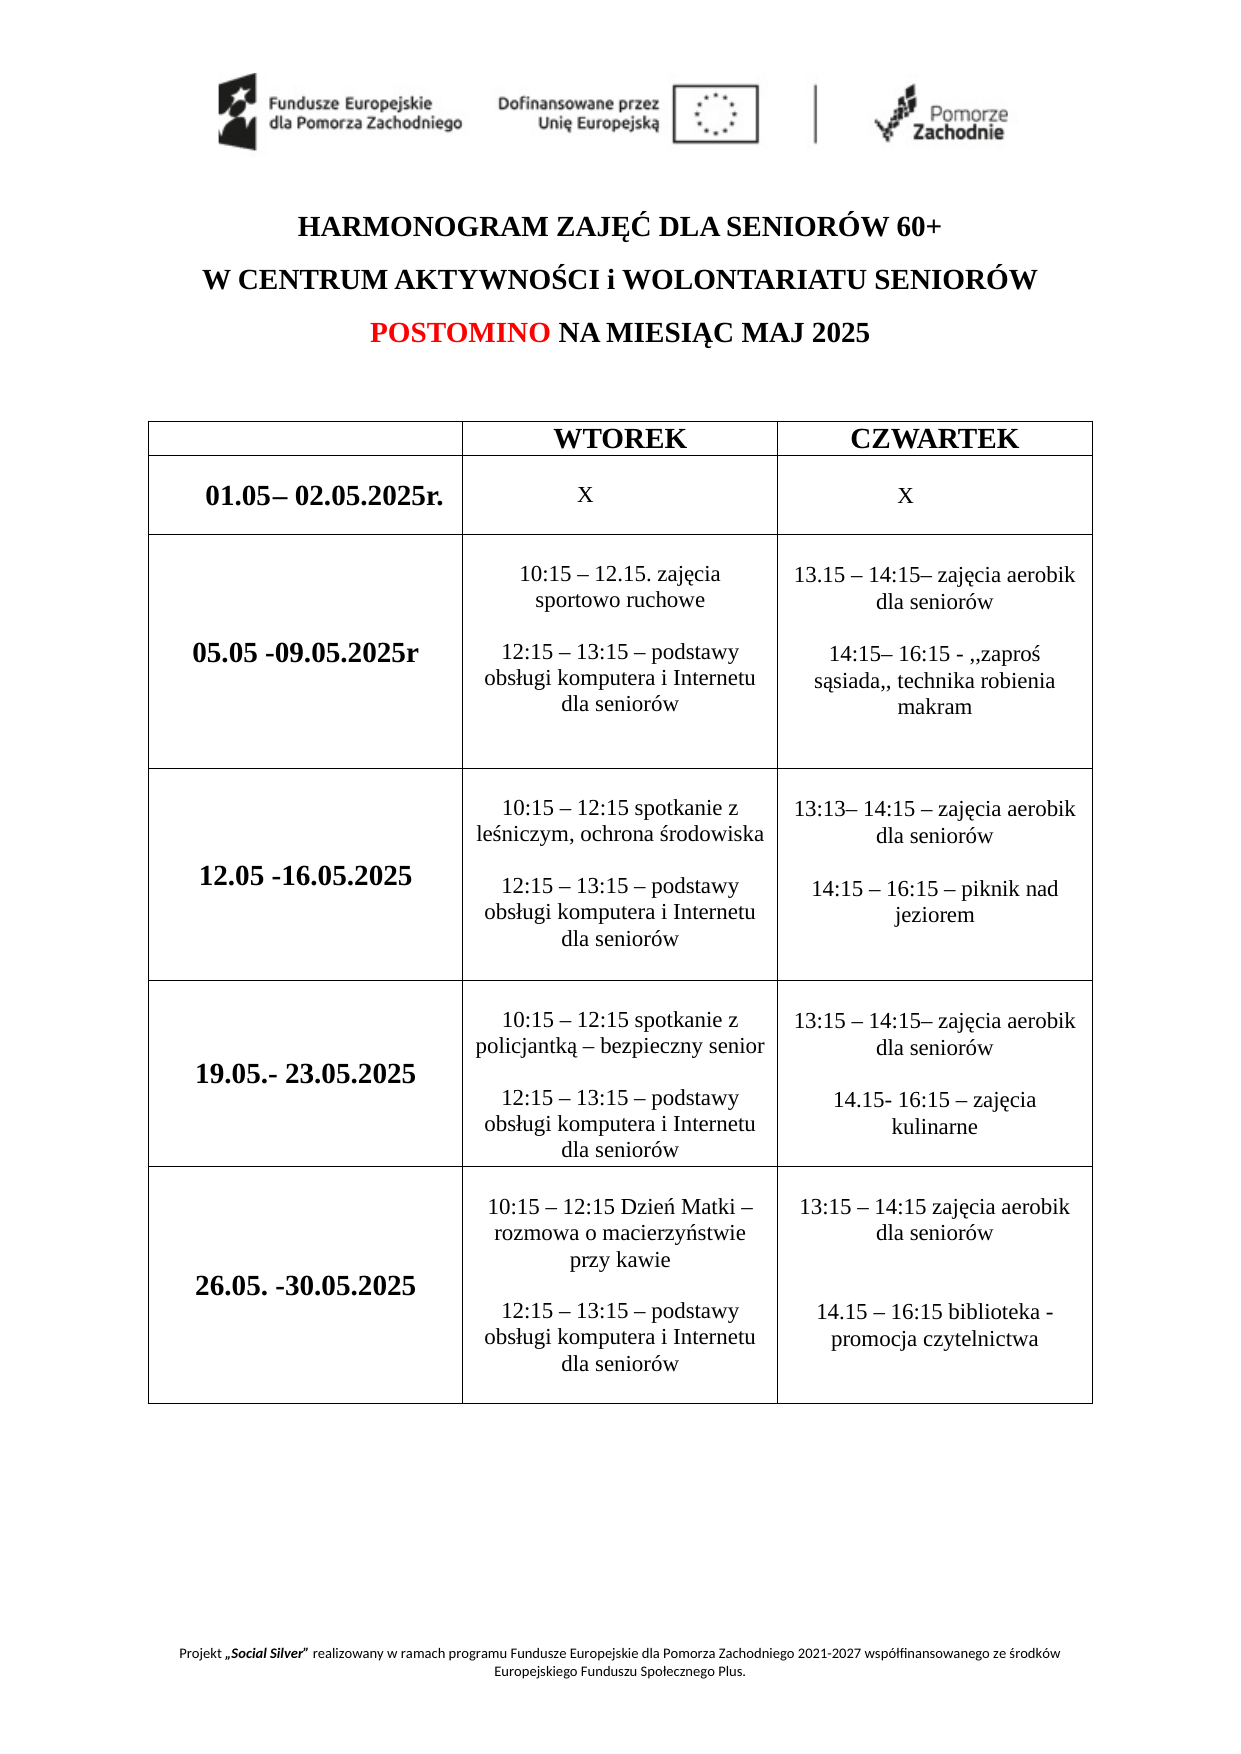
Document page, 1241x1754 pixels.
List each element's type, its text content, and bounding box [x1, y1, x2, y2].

table_cell 13:15 – 14:15– zajęcia aerobik dla seniorów 14.15- 16:15 – zajęcia kulinarne [778, 981, 1092, 1166]
table_header CZWARTEK [778, 422, 1092, 455]
table_cell 10:15 – 12:15 spotkanie z policjantką – bezpieczny senior 12:15 – 13:15 – podstawy obsługi komputera i Internetu dla seniorów [463, 981, 777, 1166]
table_cell 12.05 -16.05.2025 [149, 769, 462, 980]
picture [218, 73, 1022, 157]
text POSTOMINO NA MIESIĄC MAJ 2025 [148, 315, 1093, 348]
table_header [149, 422, 462, 455]
table_cell 10:15 – 12:15 Dzień Matki – rozmowa o macierzyństwie przy kawie 12:15 – 13:15 – podstawy obsługi komputera i Internetu dla seniorów [463, 1167, 777, 1402]
table_cell X [778, 456, 1092, 534]
table_cell 13.15 – 14:15– zajęcia aerobik dla seniorów 14:15– 16:15 - ,,zaproś sąsiada,, technika robienia makram [778, 535, 1092, 768]
table_cell X [463, 456, 777, 534]
table_cell 05.05 -09.05.2025r [149, 535, 462, 768]
text HARMONOGRAM ZAJĘĆ DLA SENIORÓW 60+ [148, 209, 1093, 243]
text W CENTRUM AKTYWNOŚCI i WOLONTARIATU SENIORÓW [148, 262, 1093, 296]
table_cell 19.05.- 23.05.2025 [149, 981, 462, 1166]
table_cell 26.05. -30.05.2025 [149, 1167, 462, 1402]
table_cell – 02.05.2025r. [149, 456, 462, 534]
table_cell 13:15 – 14:15 zajęcia aerobik dla seniorów 14.15 – 16:15 biblioteka -promocja czytelnictwa [778, 1167, 1092, 1402]
table_cell 10:15 – 12.15. zajęcia sportowo ruchowe 12:15 – 13:15 – podstawy obsługi komputera i Internetu dla seniorów [463, 535, 777, 768]
table_cell 13:13– 14:15 – zajęcia aerobik dla seniorów 14:15 – 16:15 – piknik nad jeziorem [778, 769, 1092, 980]
table_header WTOREK [463, 422, 777, 455]
table_cell 10:15 – 12:15 spotkanie z leśniczym, ochrona środowiska 12:15 – 13:15 – podstawy obsługi komputera i Internetu dla seniorów [463, 769, 777, 980]
